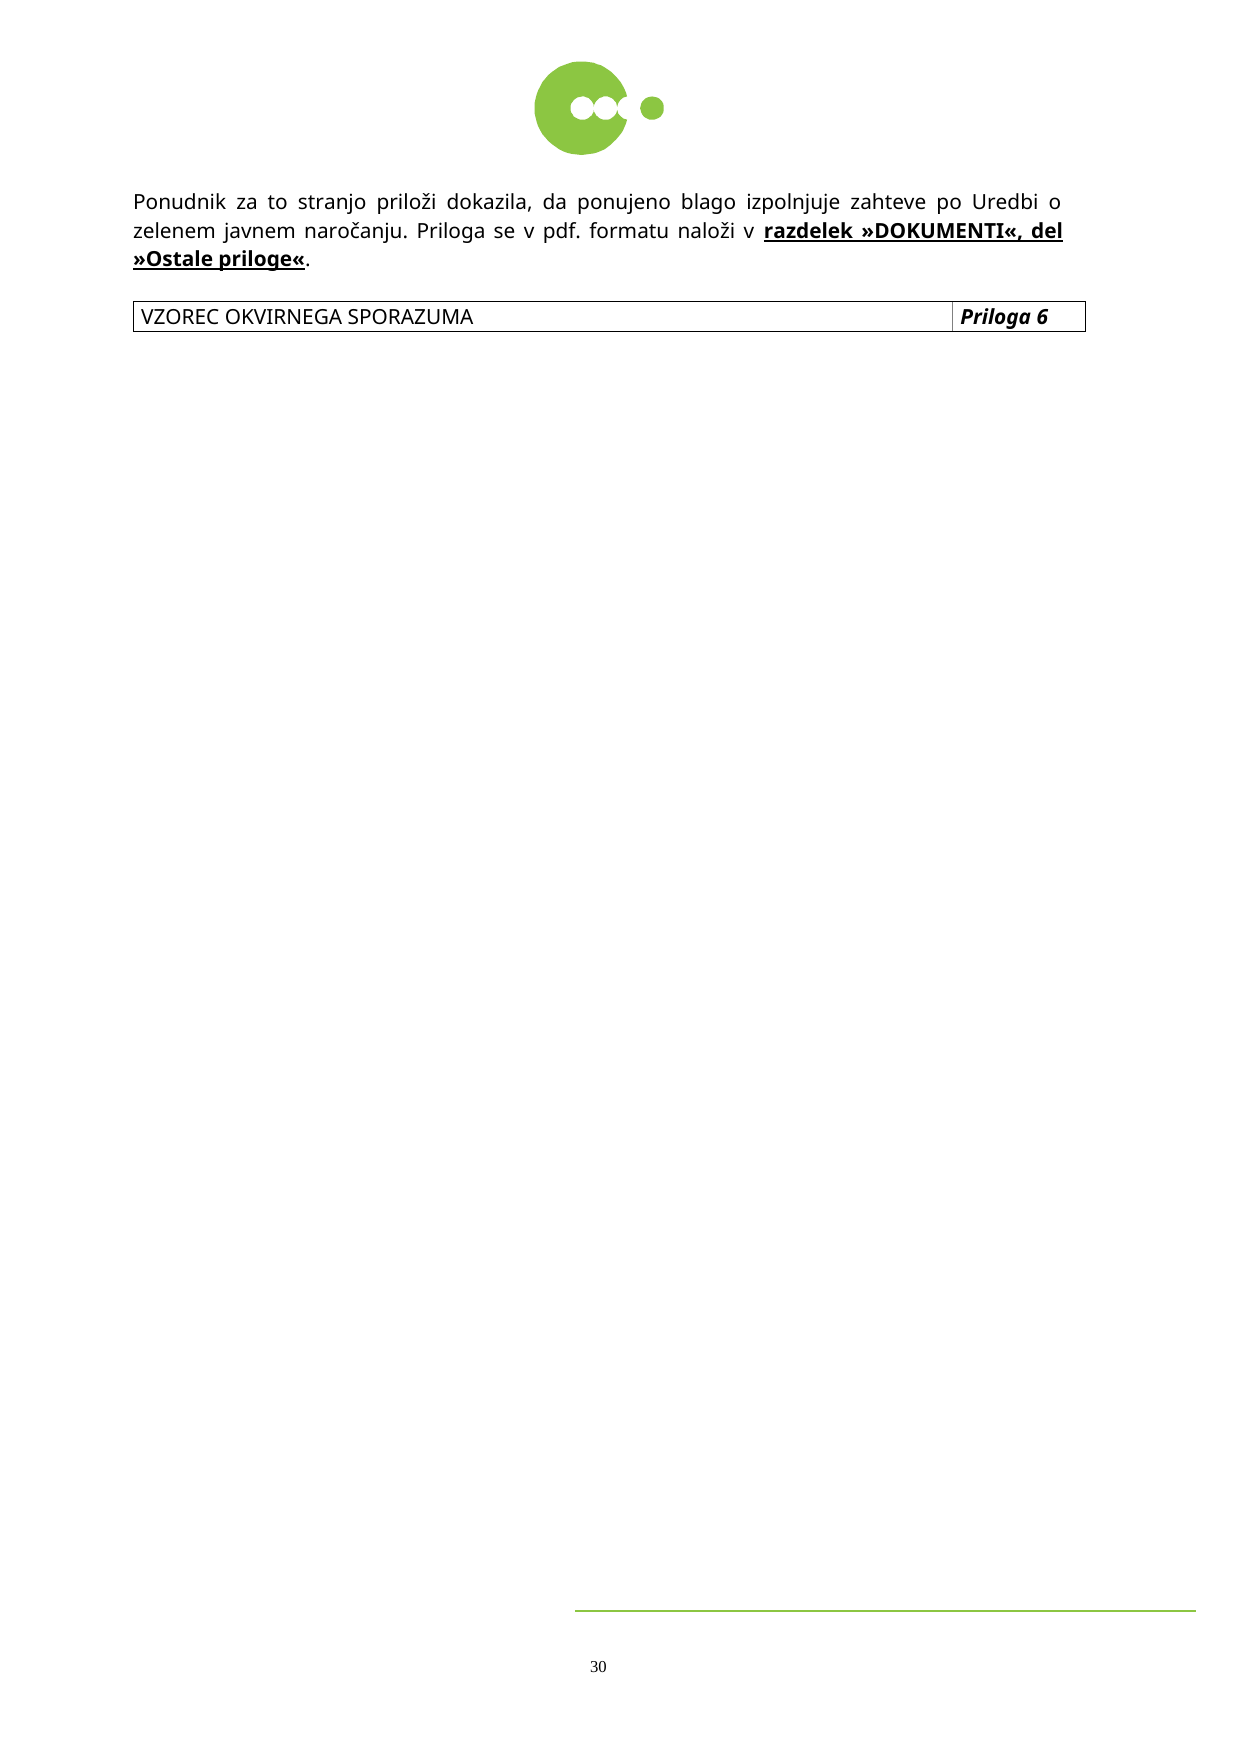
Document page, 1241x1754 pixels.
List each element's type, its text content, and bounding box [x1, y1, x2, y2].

table_header VZOREC OKVIRNEGA SPORAZUMA [134, 302, 952, 331]
text Ponudnik za to stranjo priloži dokazila, da ponujeno blago izpolnjuje zahteve po Uredbi o zelenem javnem naročanju. Priloga se v pdf. formatu naloži v razdelek »DOKUMENTI«, del »Ostale priloge«. [133, 187, 1063, 273]
table_header Priloga 6 [953, 302, 1085, 331]
